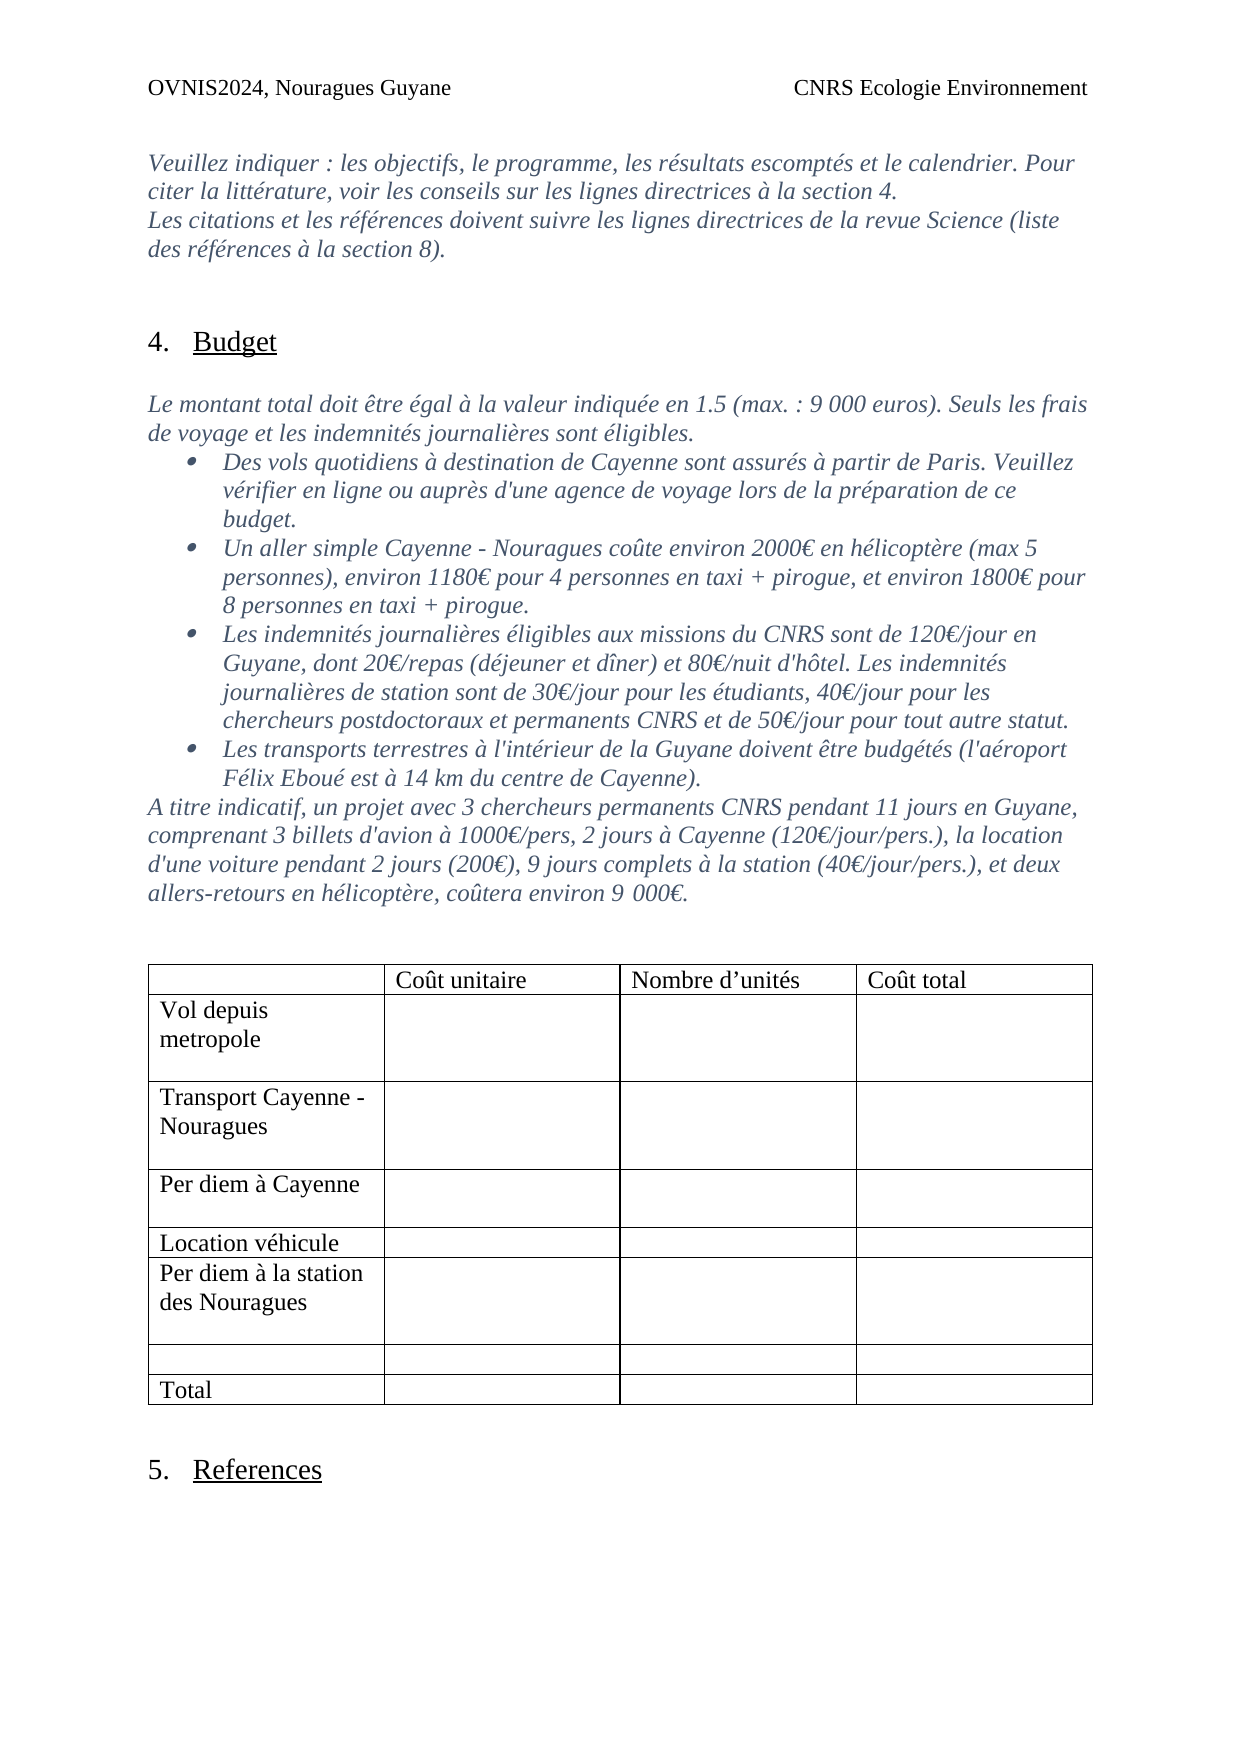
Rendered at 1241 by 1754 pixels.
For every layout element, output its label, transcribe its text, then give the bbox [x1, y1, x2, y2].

table_cell [621, 1170, 856, 1227]
table_cell [621, 1345, 856, 1374]
text A titre indicatif, un projet avec 3 chercheurs permanents CNRS pendant 11 jours en Guyane, comprenant 3 billets d'avion à 1000€/pers, 2 jours à Cayenne (120€/jour/pers.), la location d'une voiture pendant 2 jours (200€), 9 jours complets à la station (40€/jour/pers.), et deux allers-retours en hélicoptère, coûtera environ 9 000€. [148, 792, 1093, 907]
text Les citations et les références doivent suivre les lignes directrices de la revue Science (liste des références à la section 8). [148, 205, 1093, 263]
table_cell [385, 1345, 619, 1374]
table_cell Location véhicule [149, 1228, 384, 1257]
table_header Coût unitaire [385, 965, 619, 994]
list References [148, 1452, 1093, 1486]
list Les transports terrestres à l'intérieur de la Guyane doivent être budgétés (l'aéroport Félix Eboué est à 14 km du centre de Cayenne). [185, 734, 1093, 792]
table_cell [857, 1082, 1092, 1168]
list Les indemnités journalières éligibles aux missions du CNRS sont de 120€/jour en Guyane, dont 20€/repas (déjeuner et dîner) et 80€/nuit d'hôtel. Les indemnités journalières de station sont de 30€/jour pour les étudiants, 40€/jour pour les chercheurs postdoctoraux et permanents CNRS et de 50€/jour pour tout autre statut. [185, 619, 1093, 734]
table_cell [149, 1345, 384, 1374]
table_cell [621, 995, 856, 1081]
table_cell [385, 1258, 619, 1344]
table_cell [385, 1170, 619, 1227]
table_cell [857, 1345, 1092, 1374]
table_cell [621, 1258, 856, 1344]
table_header Nombre d’unités [621, 965, 856, 994]
subtitle Budget [148, 324, 1093, 358]
table_cell [621, 1375, 856, 1404]
table_cell [621, 1082, 856, 1168]
table_cell Per diem à la station des Nouragues [149, 1258, 384, 1344]
table_cell [385, 1228, 619, 1257]
table_cell [385, 1375, 619, 1404]
table_cell [385, 1082, 619, 1168]
list Un aller simple Cayenne - Nouragues coûte environ 2000€ en hélicoptère (max 5 personnes), environ 1180€ pour 4 personnes en taxi + pirogue, et environ 1800€ pour 8 personnes en taxi + pirogue. [185, 533, 1093, 619]
table_cell [857, 995, 1092, 1081]
table_cell Transport Cayenne - Nouragues [149, 1082, 384, 1168]
table_cell [621, 1228, 856, 1257]
table_cell Per diem à Cayenne [149, 1170, 384, 1227]
table_header [149, 965, 384, 994]
text Veuillez indiquer : les objectifs, le programme, les résultats escomptés et le calendrier. Pour citer la littérature, voir les conseils sur les lignes directrices à la section 4. [148, 148, 1093, 205]
table_cell [857, 1375, 1092, 1404]
table_cell [857, 1258, 1092, 1344]
text Le montant total doit être égal à la valeur indiquée en 1.5 (max. : 9 000 euros). Seuls les frais de voyage et les indemnités journalières sont éligibles. [148, 389, 1093, 447]
table_cell [385, 995, 619, 1081]
list Des vols quotidiens à destination de Cayenne sont assurés à partir de Paris. Veuillez vérifier en ligne ou auprès d'une agence de voyage lors de la préparation de ce budget. [185, 447, 1093, 533]
table_header Coût total [857, 965, 1092, 994]
table_cell Total [149, 1375, 384, 1404]
table_cell Vol depuis metropole [149, 995, 384, 1081]
table_cell [857, 1228, 1092, 1257]
table_cell [857, 1170, 1092, 1227]
